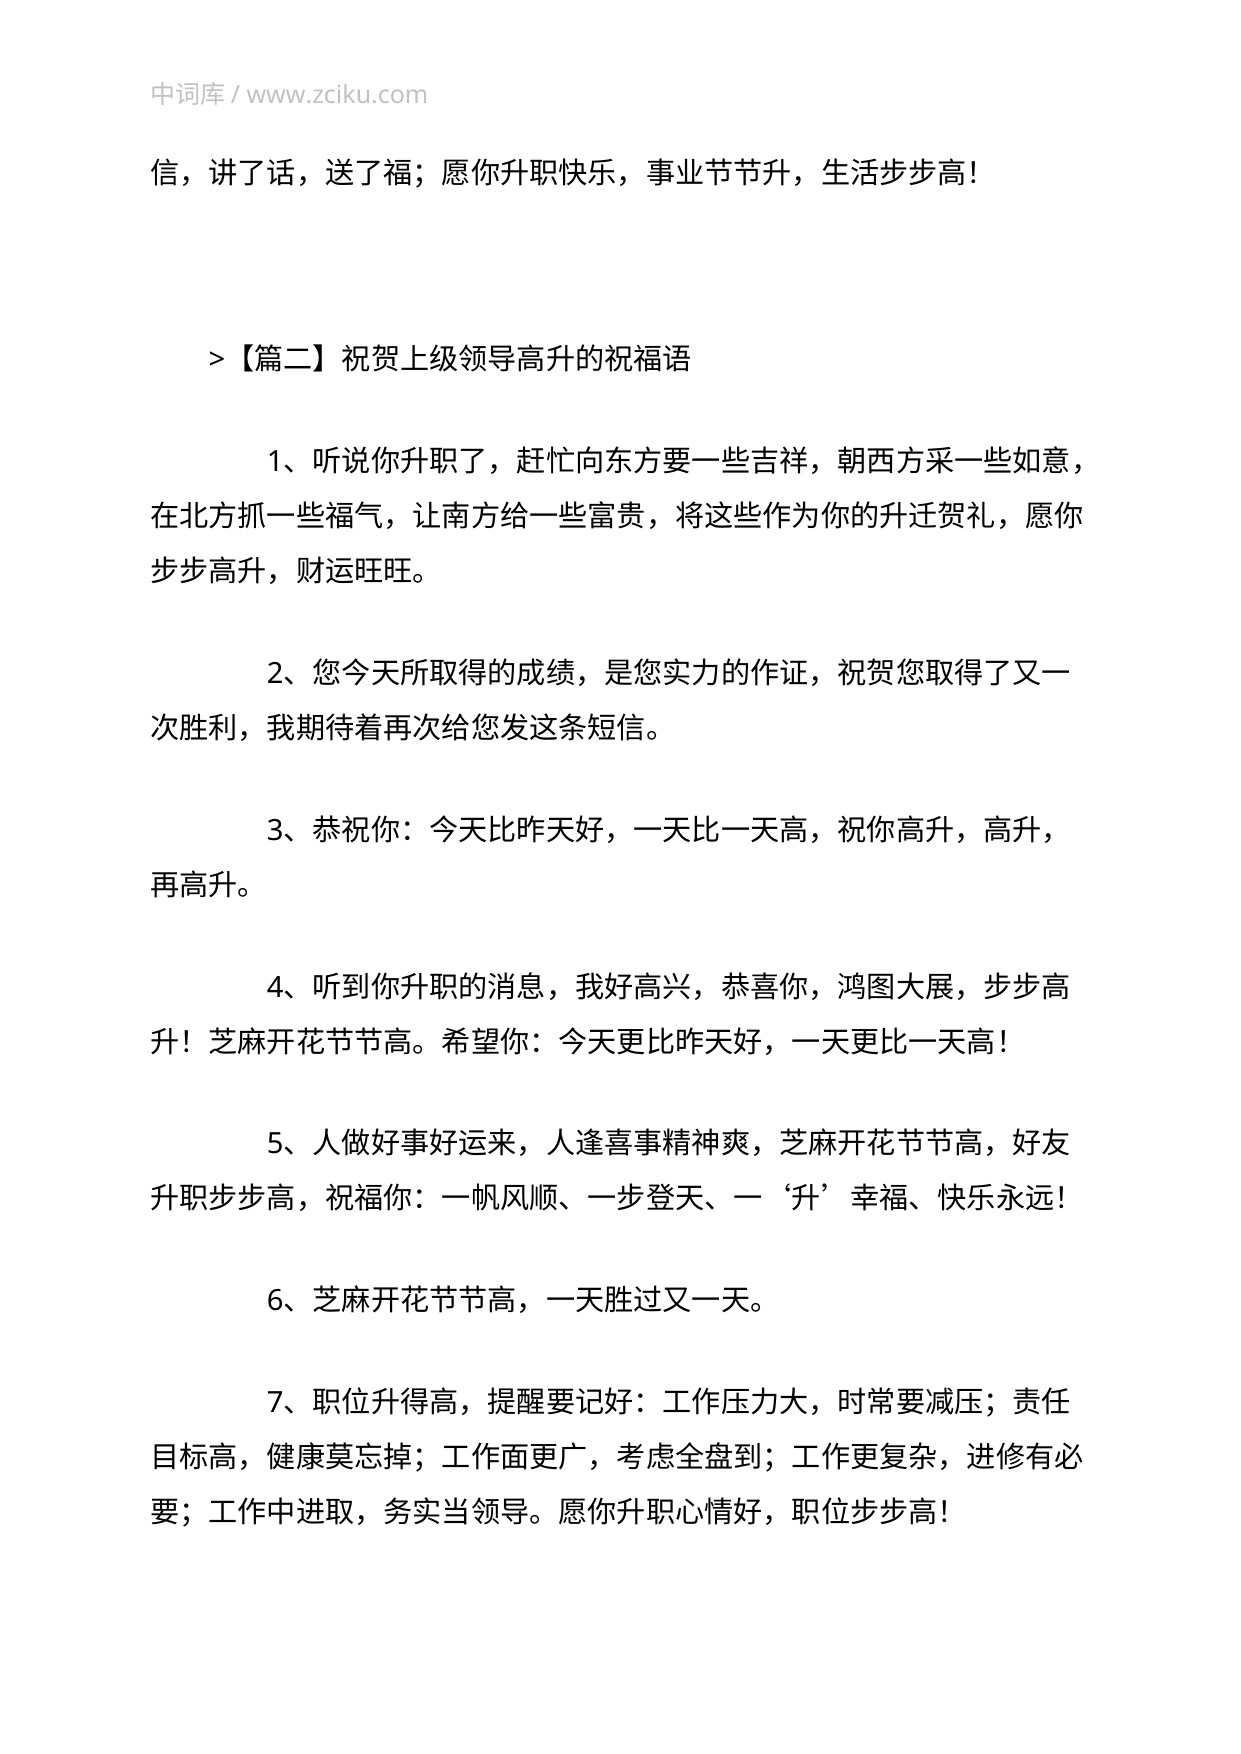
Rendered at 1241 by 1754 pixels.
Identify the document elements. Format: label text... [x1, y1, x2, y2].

text 2、您今天所取得的成绩，是您实力的作证，祝贺您取得了又一次胜利，我期待着再次给您发这条短信。 [150, 649, 1090, 747]
text 5、人做好事好运来，人逢喜事精神爽，芝麻开花节节高，好友升职步步高，祝福你：一帆风顺、一步登天、一‘升’幸福、快乐永远！ [150, 1120, 1090, 1217]
text 7、职位升得高，提醒要记好：工作压力大，时常要减压；责任目标高，健康莫忘掉；工作面更广，考虑全盘到；工作更复杂，进修有必要；工作中进取，务实当领导。愿你升职心情好，职位步步高！ [150, 1379, 1090, 1531]
text 1、听说你升职了，赶忙向东方要一些吉祥，朝西方采一些如意，在北方抓一些福气，让南方给一些富贵，将这些作为你的升迁贺礼，愿你步步高升，财运旺旺。 [150, 438, 1090, 590]
text 3、恭祝你：今天比昨天好，一天比一天高，祝你高升，高升，再高升。 [150, 806, 1090, 904]
text >【篇二】祝贺上级领导高升的祝福语 [150, 336, 1090, 378]
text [150, 150, 1090, 192]
text 4、听到你升职的消息，我好高兴，恭喜你，鸿图大展，步步高升！芝麻开花节节高。希望你：今天更比昨天好，一天更比一天高！ [150, 963, 1090, 1060]
text 6、芝麻开花节节高，一天胜过又一天。 [150, 1277, 1090, 1319]
